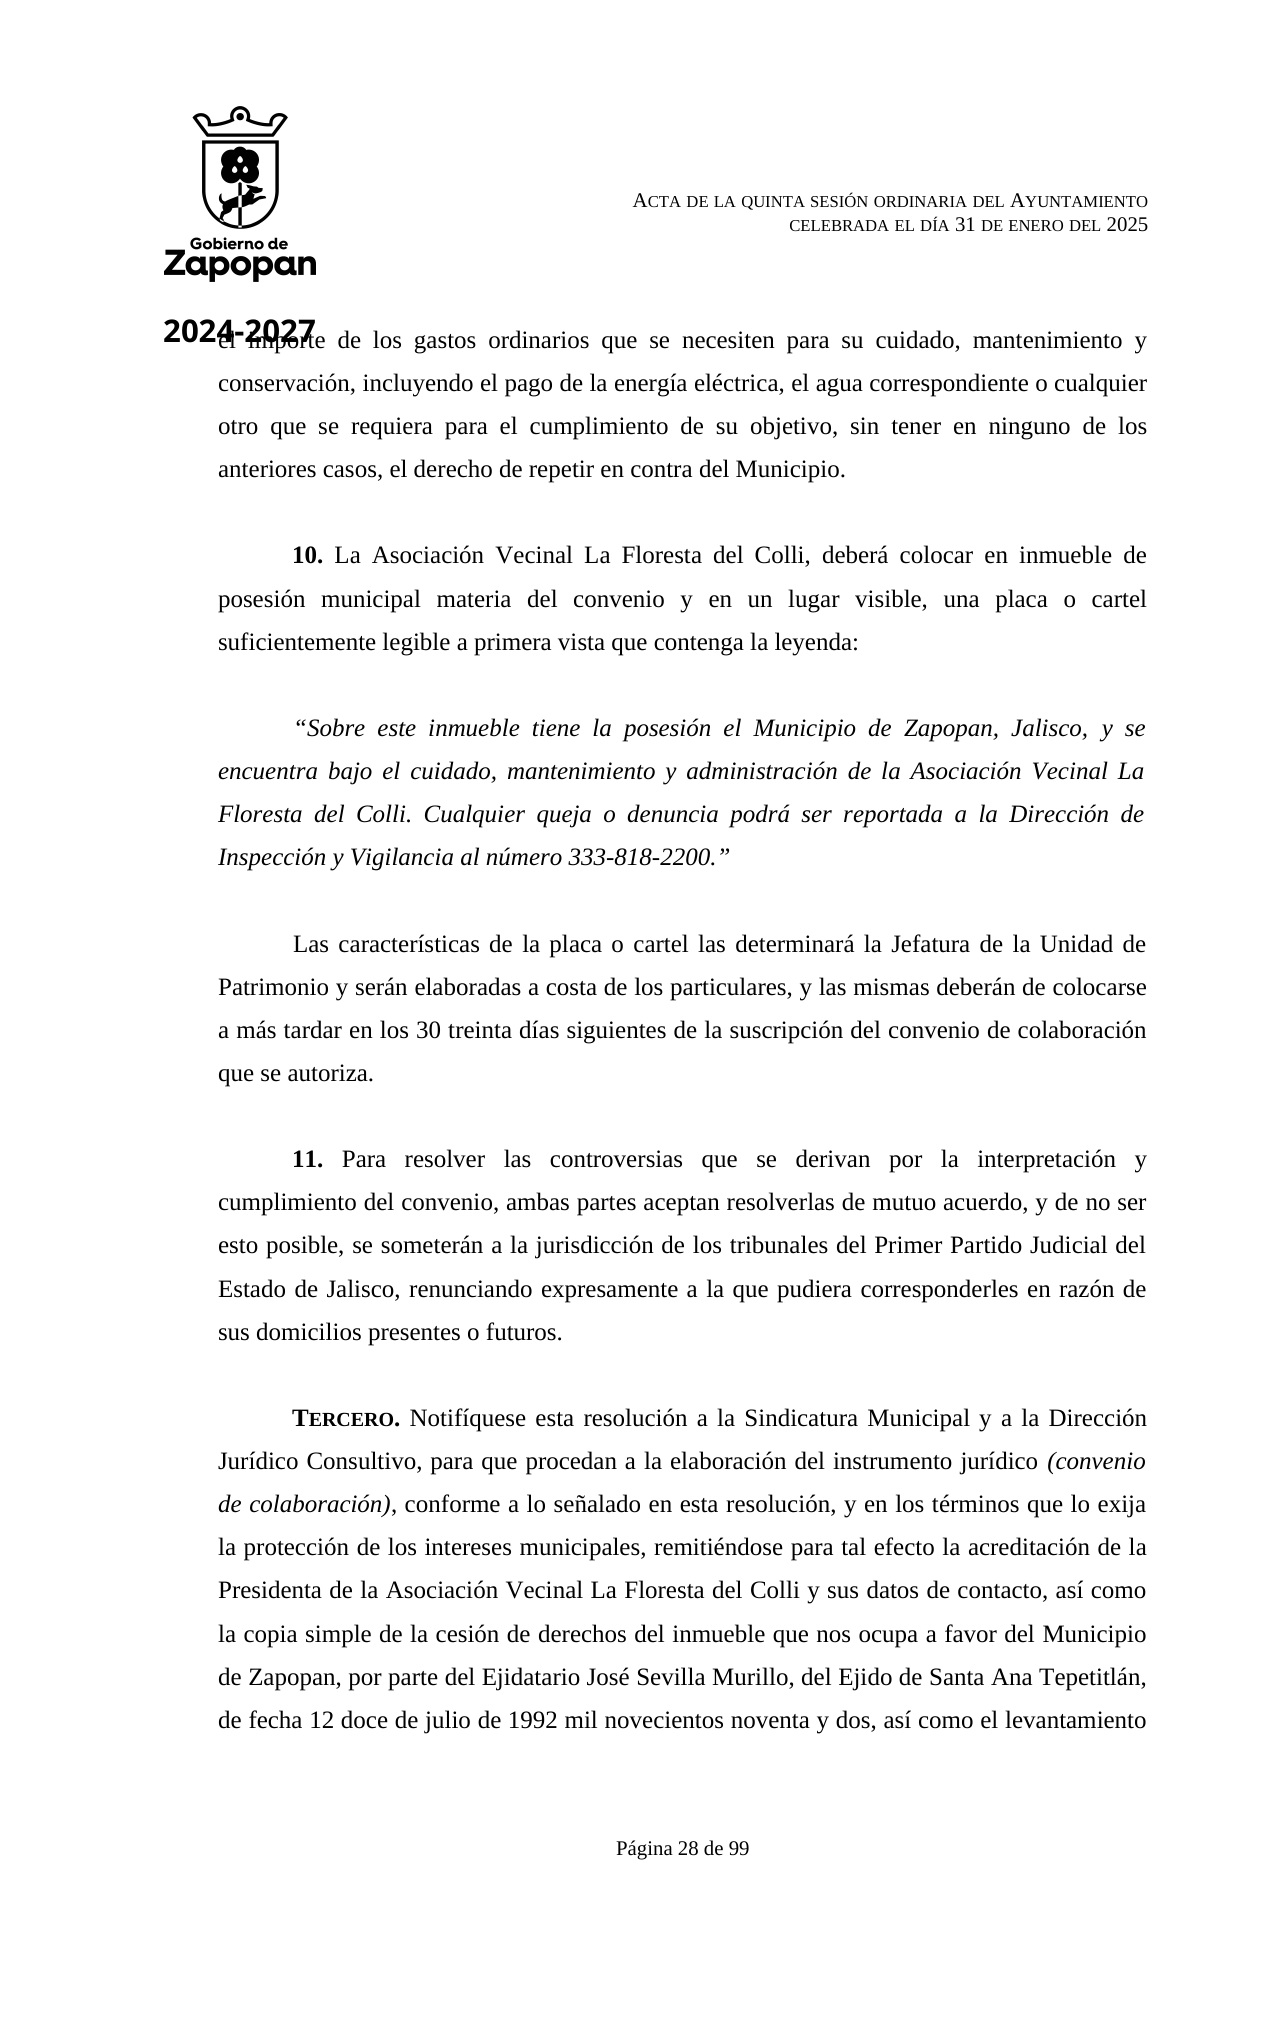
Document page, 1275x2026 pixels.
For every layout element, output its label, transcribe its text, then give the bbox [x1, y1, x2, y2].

text “Sobre este inmueble tiene la posesión el Municipio de Zapopan, Jalisco, y se encuentra bajo el cuidado, mantenimiento y administración de la Asociación Vecinal La Floresta del Colli. Cualquier queja o denuncia podrá ser reportada a la Dirección de Inspección y Vigilancia al número 333-818-2200.” [218, 713, 1148, 871]
text 10. La Asociación Vecinal La Floresta del Colli, deberá colocar en inmueble de posesión municipal materia del convenio y en un lugar visible, una placa o cartel suficientemente legible a primera vista que contenga la leyenda: [218, 541, 1148, 656]
text Las características de la placa o cartel las determinará la Jefatura de la Unidad de Patrimonio y serán elaboradas a costa de los particulares, y las mismas deberán de colocarse a más tardar en los 30 treinta días siguientes de la suscripción del convenio de colaboración que se autoriza. [218, 929, 1148, 1087]
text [218, 325, 1148, 483]
text 11. Para resolver las controversias que se derivan por la interpretación y cumplimiento del convenio, ambas partes aceptan resolverlas de mutuo acuerdo, y de no ser esto posible, se someterán a la jurisdicción de los tribunales del Primer Partido Judicial del Estado de Jalisco, renunciando expresamente a la que pudiera corresponderles en razón de sus domicilios presentes o futuros. [218, 1144, 1148, 1346]
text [218, 1403, 1148, 1734]
